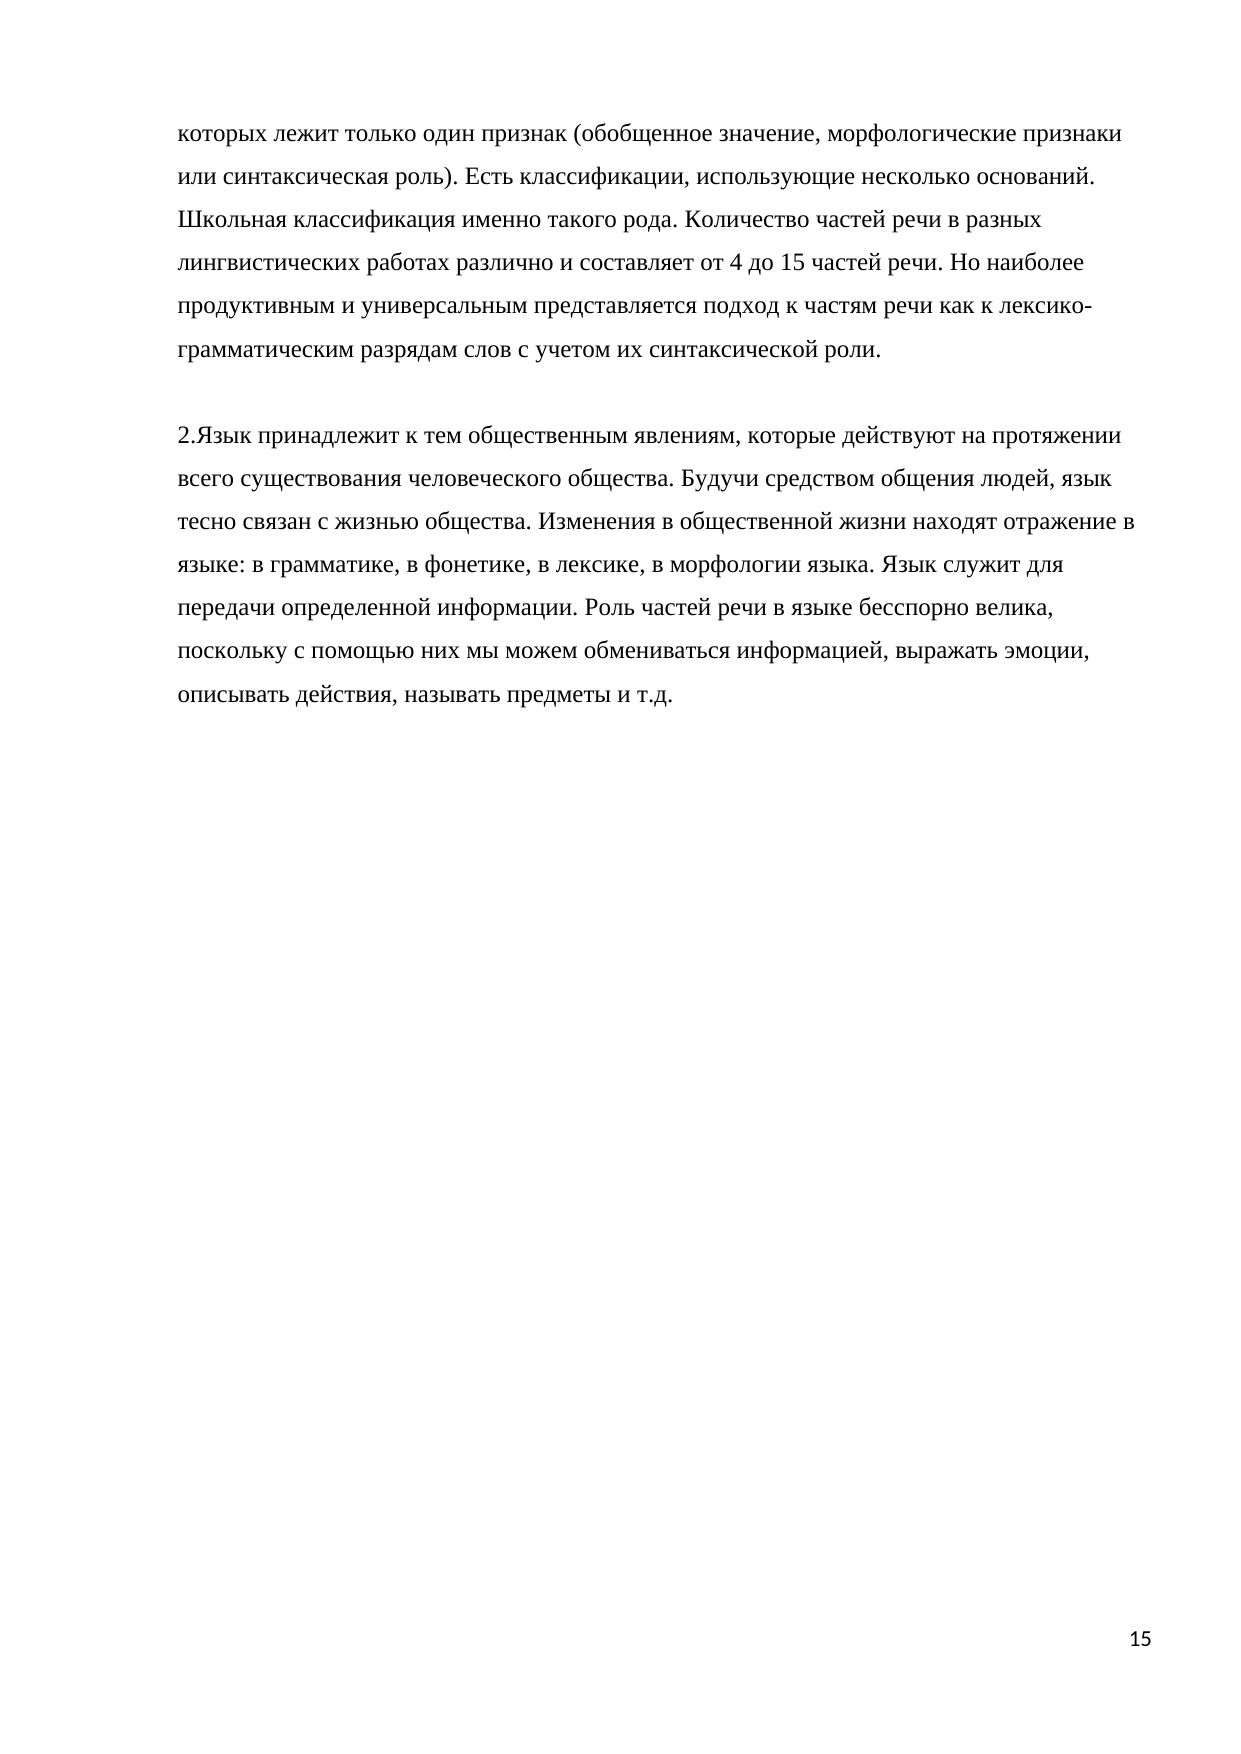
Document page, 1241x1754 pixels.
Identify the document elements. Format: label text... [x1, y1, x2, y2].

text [177, 118, 1152, 362]
text 2.Язык принадлежит к тем общественным явлениям, которые действуют на протяжении всего существования человеческого общества. Будучи средством общения людей, язык тесно связан с жизнью общества. Изменения в общественной жизни находят отражение в языке: в грамматике, в фонетике, в лексике, в морфологии языка. Язык служит для передачи определенной информации. Роль частей речи в языке бесспорно велика, поскольку с помощью них мы можем обмениваться информацией, выражать эмоции, описывать действия, называть предметы и т.д. [177, 420, 1152, 707]
